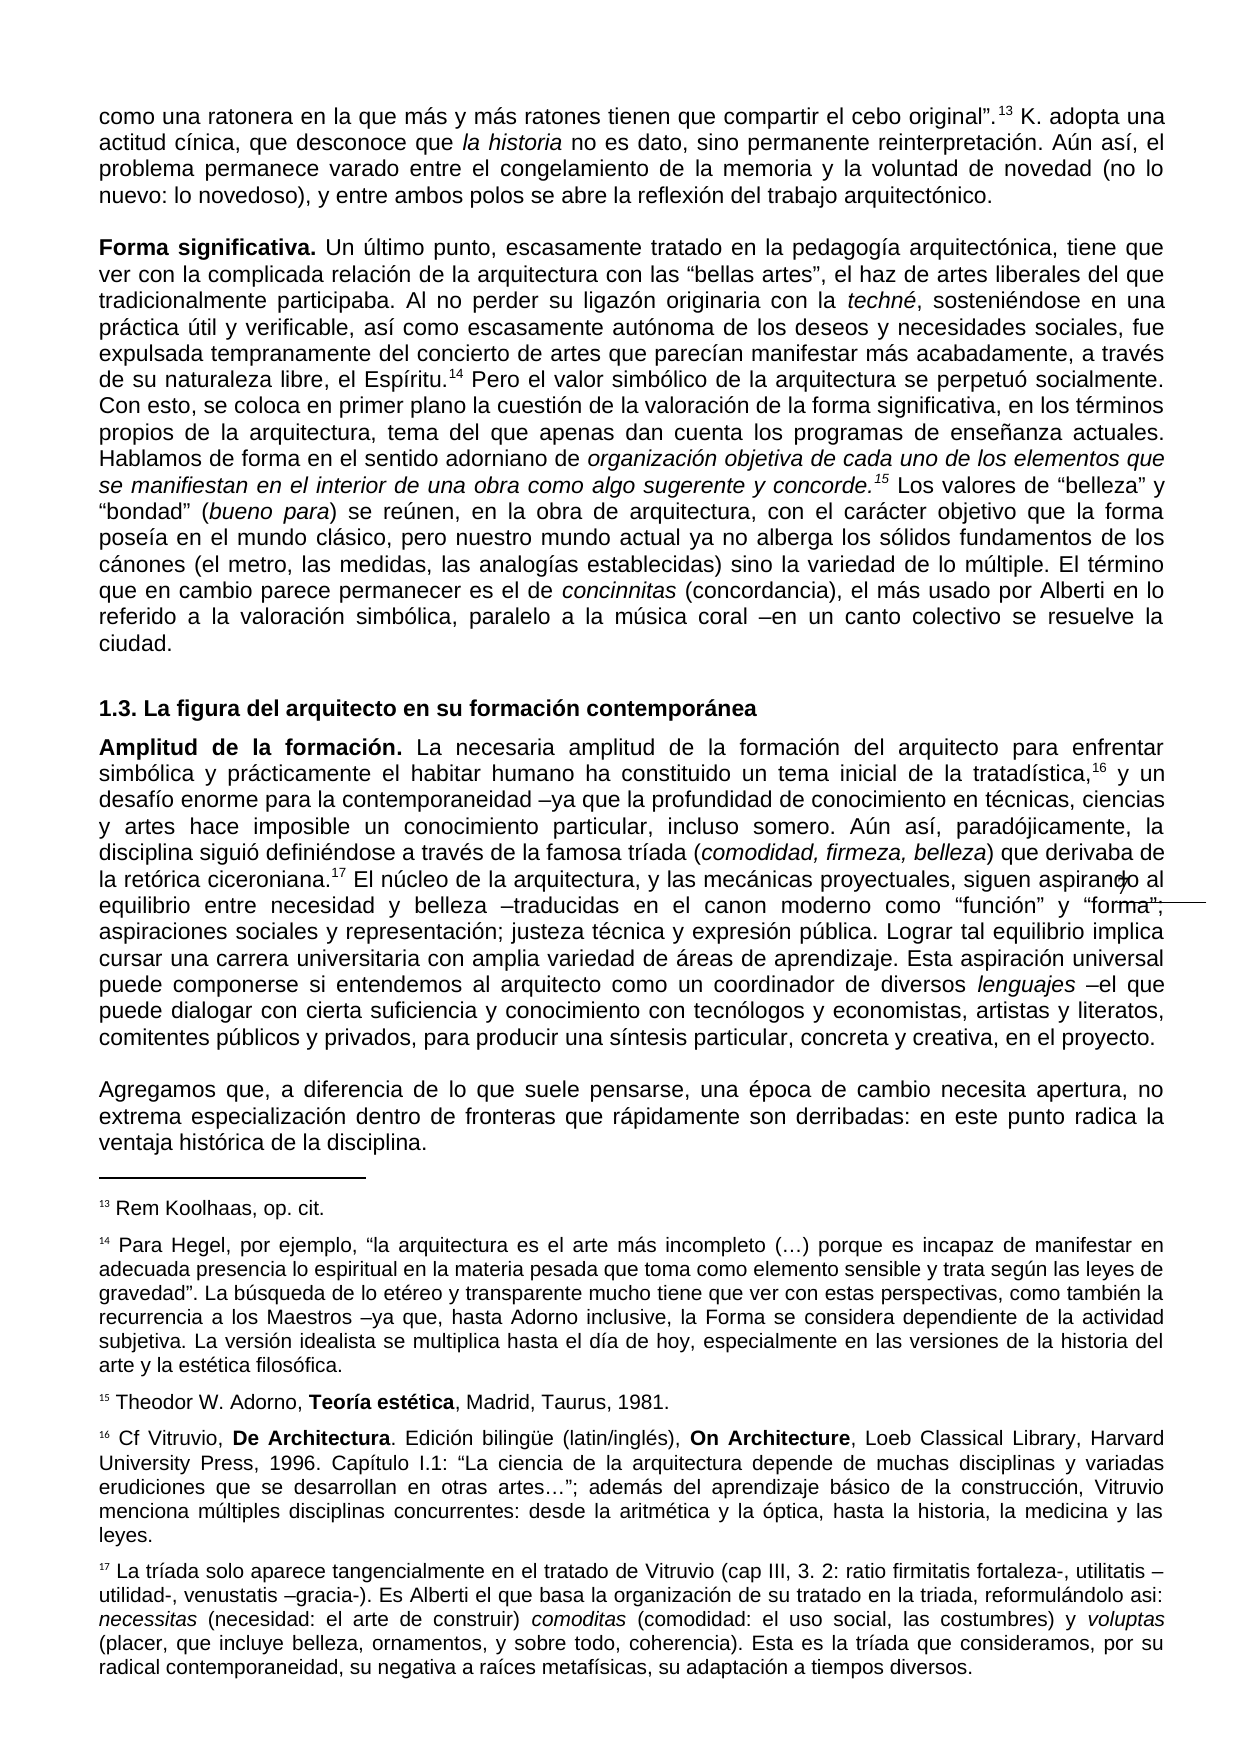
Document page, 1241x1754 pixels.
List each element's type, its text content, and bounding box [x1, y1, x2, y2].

text Agregamos que, a diferencia de lo que suele pensarse, una época de cambio necesita apertura, no extrema especialización dentro de fronteras que rápidamente son derribadas: en este punto radica la ventaja histórica de la disciplina. [99, 1076, 1165, 1155]
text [99, 103, 1165, 208]
text 1.3. La figura del arquitecto en su formación contemporánea [99, 695, 1165, 721]
text Amplitud de la formación. La necesaria amplitud de la formación del arquitecto para enfrentar simbólica y prácticamente el habitar humano ha constituido un tema inicial de la tratadística, y un desafío enorme para la contemporaneidad –ya que la profundidad de conocimiento en técnicas, ciencias y artes hace imposible un conocimiento particular, incluso somero. Aún así, paradójicamente, la disciplina siguió definiéndose a través de la famosa tríada (comodidad, firmeza, belleza) que derivaba de la retórica ciceroniana. El núcleo de la arquitectura, y las mecánicas proyectuales, siguen aspirando al equilibrio entre necesidad y belleza –traducidas en el canon moderno como “función” y “forma”; aspiraciones sociales y representación; justeza técnica y expresión pública. Lograr tal equilibrio implica cursar una carrera universitaria con amplia variedad de áreas de aprendizaje. Esta aspiración universal puede componerse si entendemos al arquitecto como un coordinador de diversos lenguajes –el que puede dialogar con cierta suficiencia y conocimiento con tecnólogos y economistas, artistas y literatos, comitentes públicos y privados, para producir una síntesis particular, concreta y creativa, en el proyecto. [99, 734, 1165, 1050]
text Forma significativa. Un último punto, escasamente tratado en la pedagogía arquitectónica, tiene que ver con la complicada relación de la arquitectura con las “bellas artes”, el haz de artes liberales del que tradicionalmente participaba. Al no perder su ligazón originaria con la techné, sosteniéndose en una práctica útil y verificable, así como escasamente autónoma de los deseos y necesidades sociales, fue expulsada tempranamente del concierto de artes que parecían manifestar más acabadamente, a través de su naturaleza libre, el Espíritu. Pero el valor simbólico de la arquitectura se perpetuó socialmente. Con esto, se coloca en primer plano la cuestión de la valoración de la forma significativa, en los términos propios de la arquitectura, tema del que apenas dan cuenta los programas de enseñanza actuales. Hablamos de forma en el sentido adorniano de organización objetiva de cada uno de los elementos que se manifiestan en el interior de una obra como algo sugerente y concorde. Los valores de “belleza” y “bondad” (bueno para) se reúnen, en la obra de arquitectura, con el carácter objetivo que la forma poseía en el mundo clásico, pero nuestro mundo actual ya no alberga los sólidos fundamentos de los cánones (el metro, las medidas, las analogías establecidas) sino la variedad de lo múltiple. El término que en cambio parece permanecer es el de concinnitas (concordancia), el más usado por Alberti en lo referido a la valoración simbólica, paralelo a la música coral –en un canto colectivo se resuelve la ciudad. [99, 234, 1165, 656]
